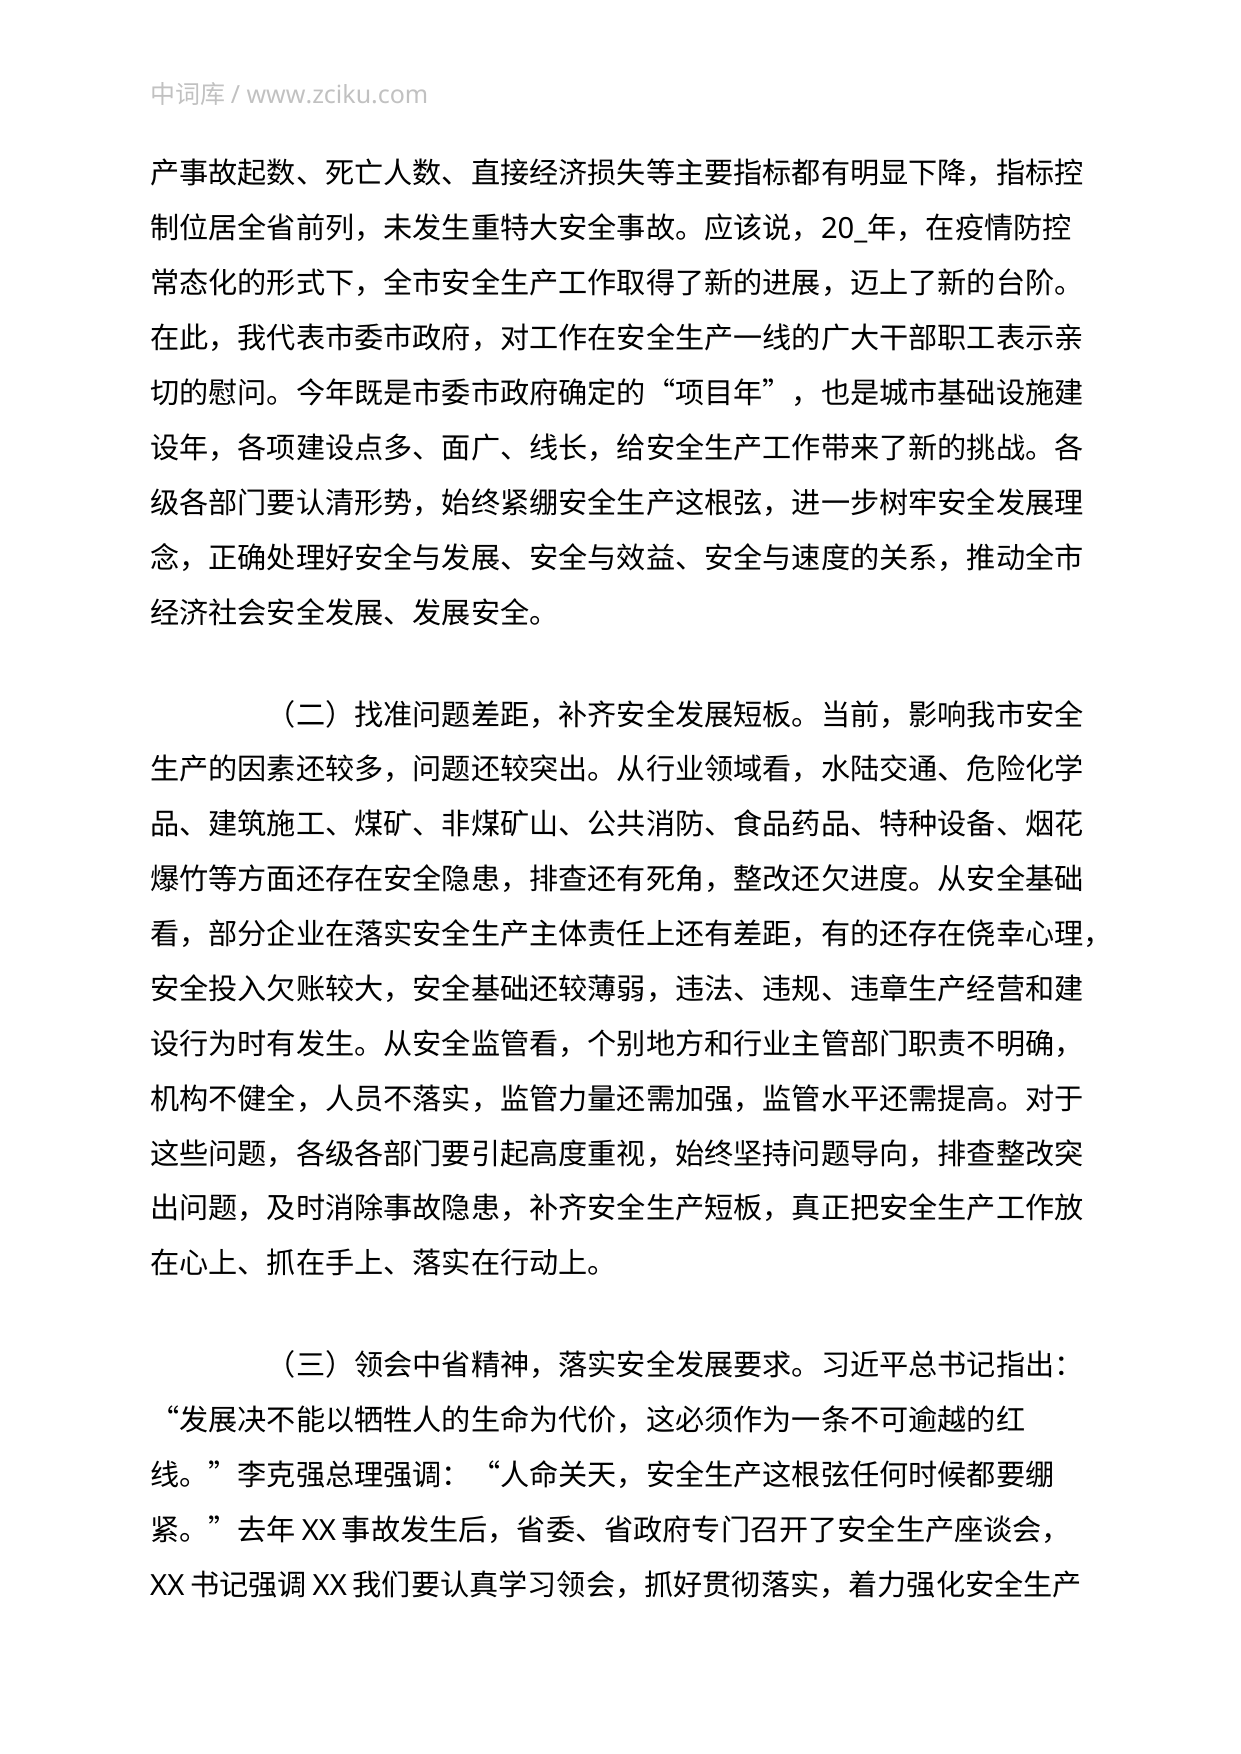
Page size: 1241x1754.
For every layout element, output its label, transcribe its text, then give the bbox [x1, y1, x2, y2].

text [150, 1342, 1090, 1604]
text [150, 150, 1090, 632]
text （二）找准问题差距，补齐安全发展短板。当前，影响我市安全生产的因素还较多，问题还较突出。从行业领域看，水陆交通、危险化学品、建筑施工、煤矿、非煤矿山、公共消防、食品药品、特种设备、烟花爆竹等方面还存在安全隐患，排查还有死角，整改还欠进度。从安全基础看，部分企业在落实安全生产主体责任上还有差距，有的还存在侥幸心理，安全投入欠账较大，安全基础还较薄弱，违法、违规、违章生产经营和建设行为时有发生。从安全监管看，个别地方和行业主管部门职责不明确，机构不健全，人员不落实，监管力量还需加强，监管水平还需提高。对于这些问题，各级各部门要引起高度重视，始终坚持问题导向，排查整改突出问题，及时消除事故隐患，补齐安全生产短板，真正把安全生产工作放在心上、抓在手上、落实在行动上。 [150, 691, 1090, 1282]
